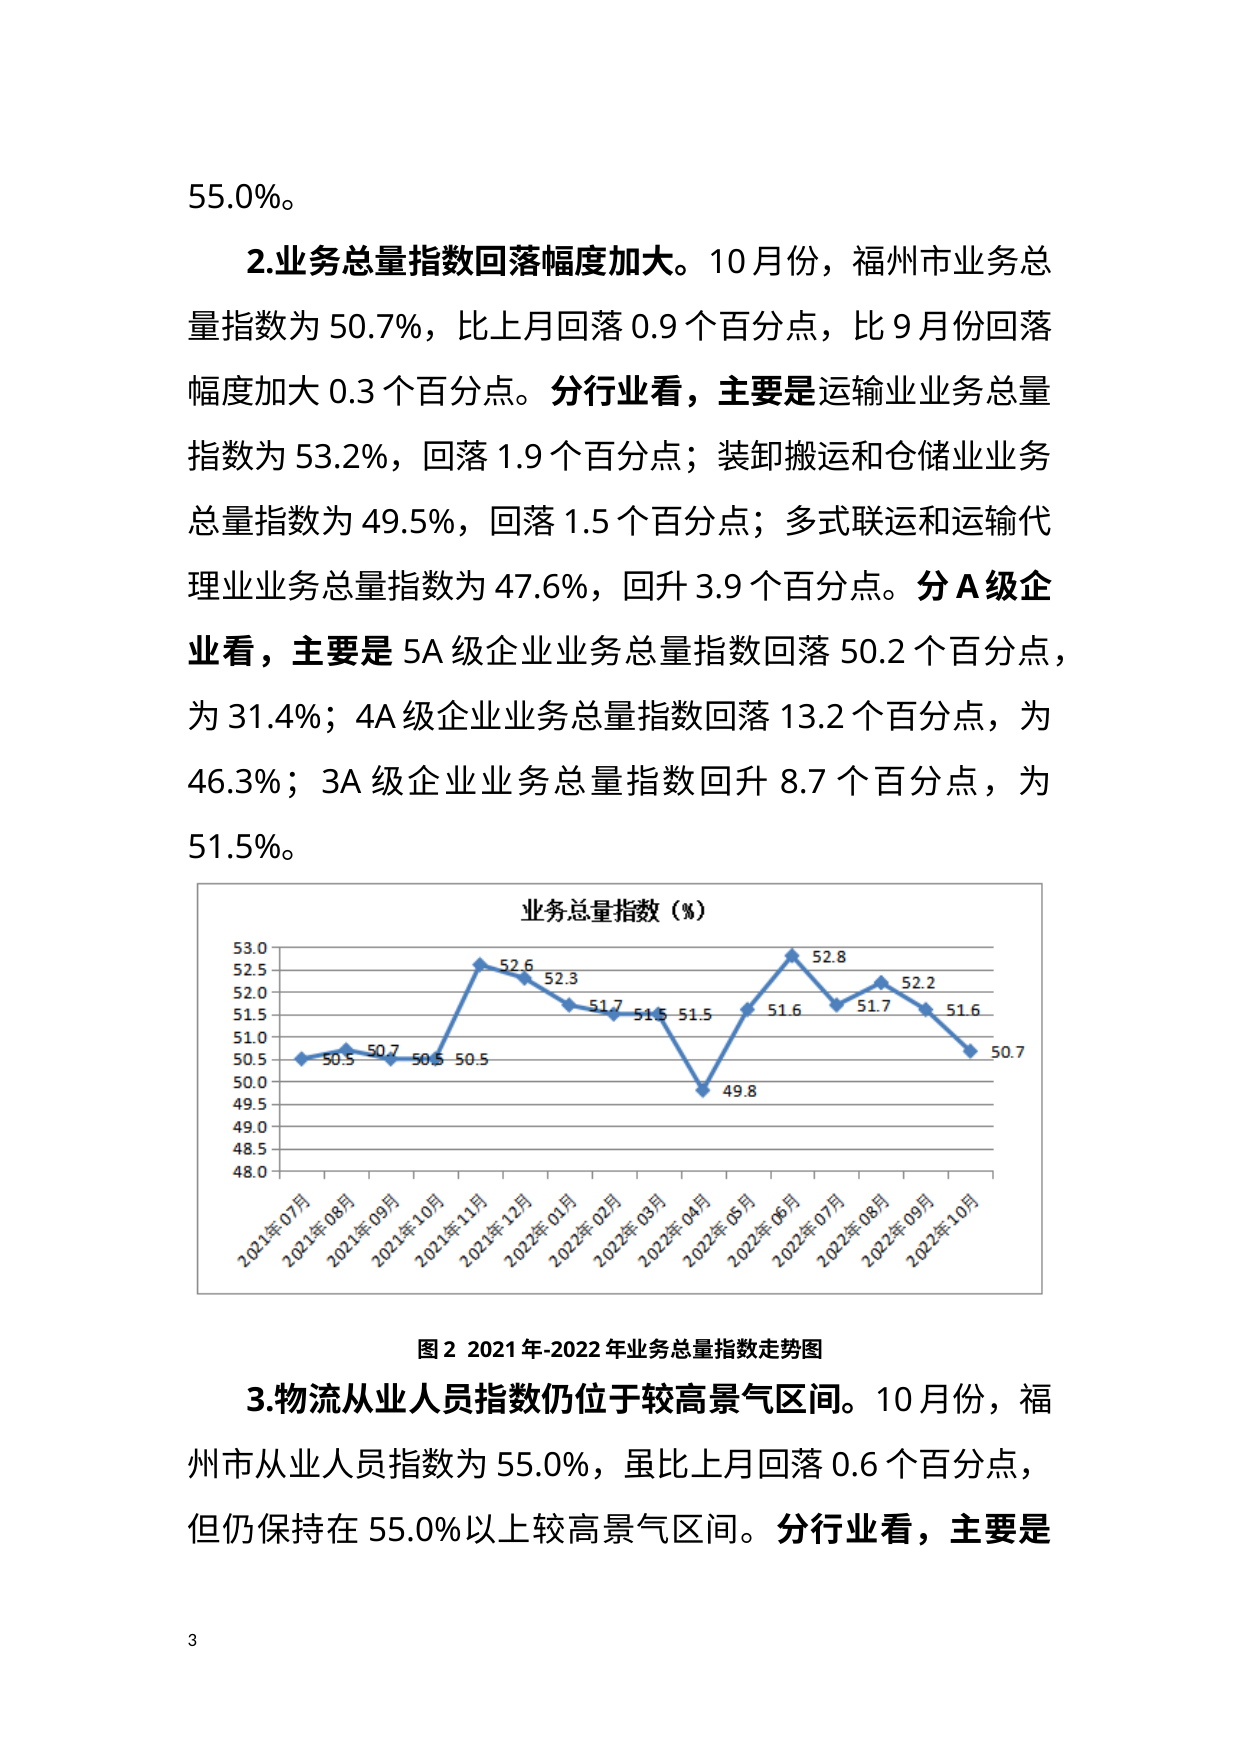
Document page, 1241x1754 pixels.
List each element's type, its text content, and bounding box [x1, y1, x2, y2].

text 图2 2021年-2022年业务总量指数走势图 [187, 1332, 1053, 1364]
text 2.业务总量指数回落幅度加大。10月份，福州市业务总量指数为50.7%，比上月回落0.9个百分点，比9月份回落幅度加大0.3个百分点。分行业看，主要是运输业业务总量指数为53.2%，回落1.9个百分点；装卸搬运和仓储业业务总量指数为49.5%，回落1.5个百分点；多式联运和运输代理业业务总量指数为47.6%，回升3.9个百分点。分A级企业看，主要是5A级企业业务总量指数回落50.2个百分点，为31.4%；4A级企业业务总量指数回落13.2个百分点，为46.3%；3A级企业业务总量指数回升8.7个百分点，为51.5%。 [187, 227, 1053, 877]
picture [187, 877, 1053, 1302]
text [187, 1364, 1053, 1559]
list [187, 162, 1053, 227]
